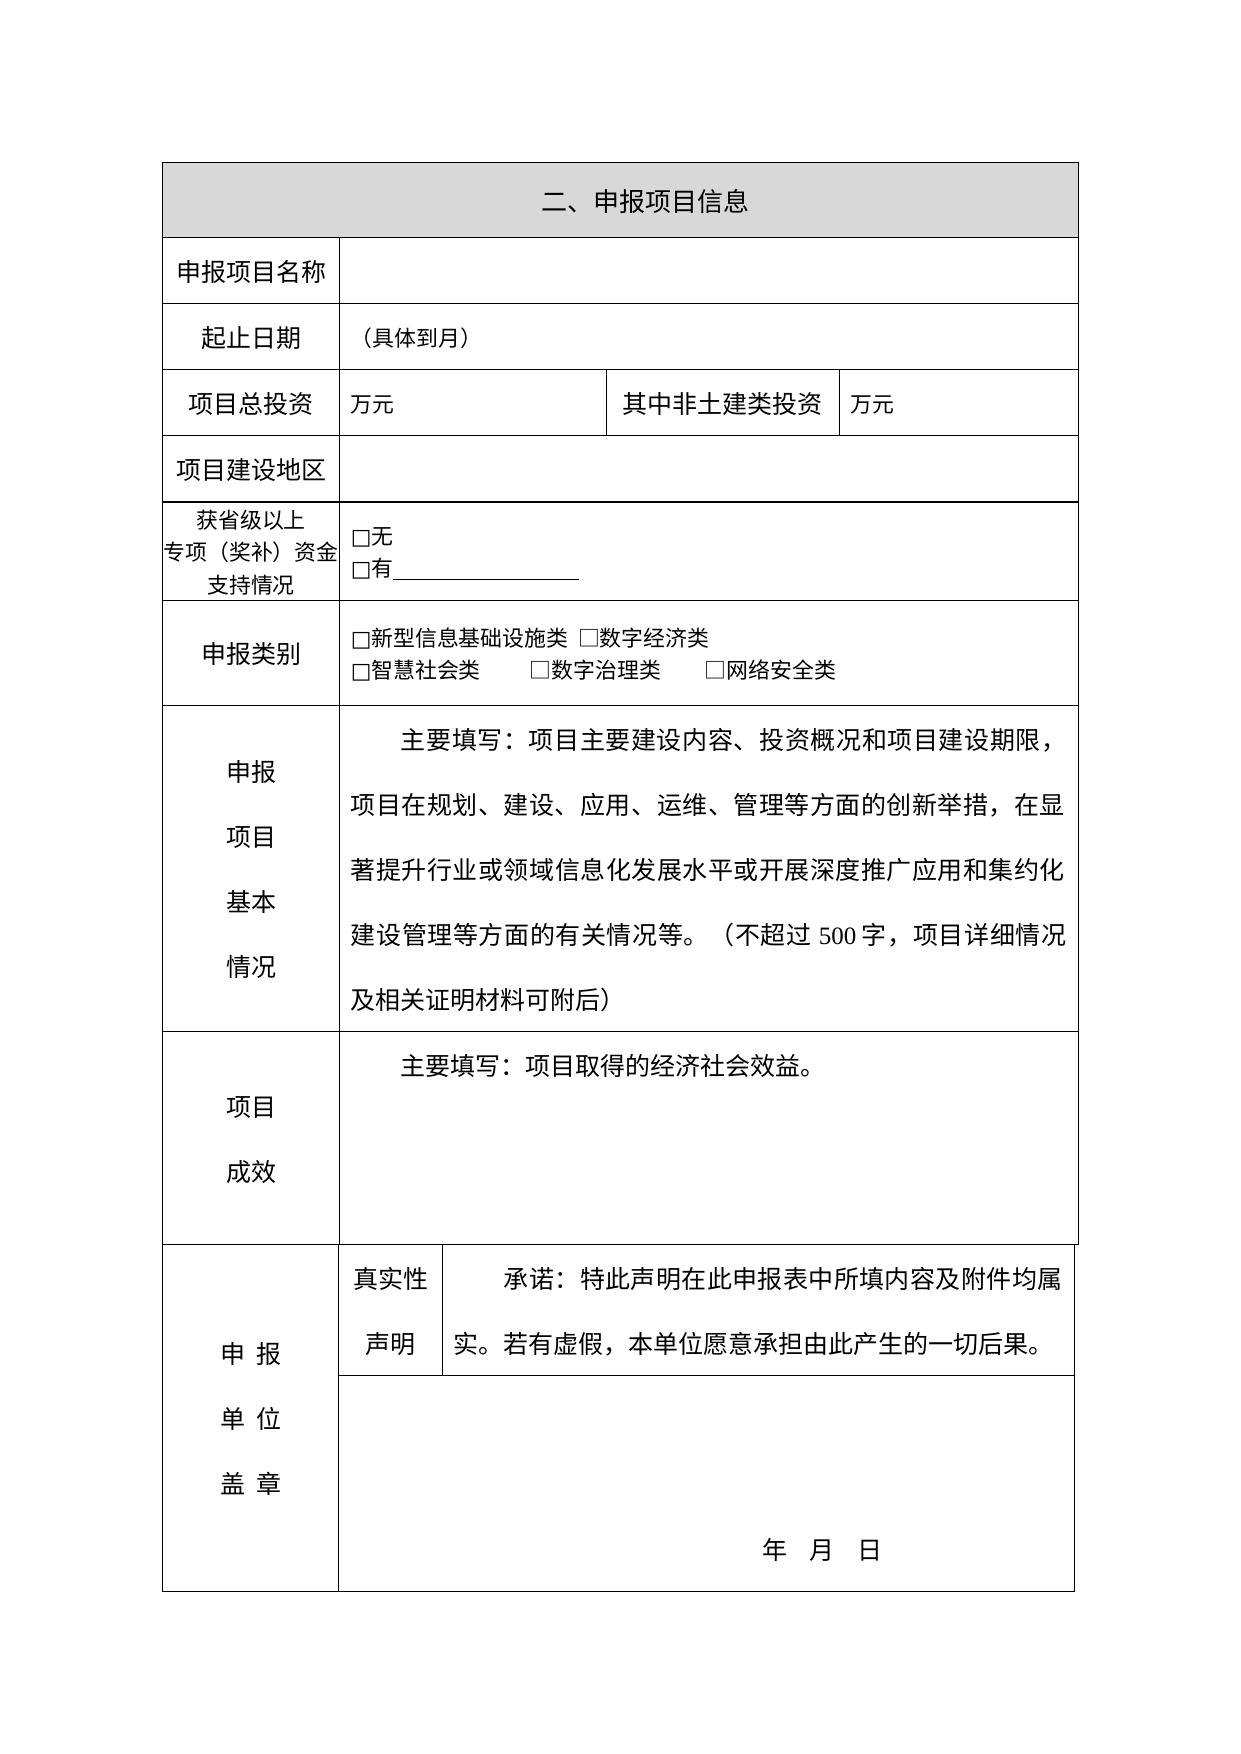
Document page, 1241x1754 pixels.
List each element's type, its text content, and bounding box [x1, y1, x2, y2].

table_cell 申报项目名称 [163, 238, 339, 303]
table_cell 主要填写：项目取得的经济社会效益。 [340, 1032, 1078, 1244]
table_cell 项目 成效 [163, 1032, 339, 1244]
table_cell 项目总投资 [163, 370, 339, 435]
table_cell 申 报 单 位 盖 章 [163, 1245, 338, 1591]
table_cell 二、申报项目信息 [163, 163, 1078, 237]
table_cell 真实性声明 [339, 1245, 442, 1375]
table_cell 年 月 日 （签章） [339, 1376, 1074, 1591]
table_cell 起止日期 [163, 304, 339, 369]
table_cell 项目建设地区 [163, 436, 339, 501]
table_cell 万元 [840, 370, 1078, 435]
table_cell 主要填写：项目主要建设内容、投资概况和项目建设期限，项目在规划、建设、应用、运维、管理等方面的创新举措，在显著提升行业或领域信息化发展水平或开展深度推广应用和集约化建设管理等方面的有关情况等。（不超过500字，项目详细情况及相关证明材料可附后） [340, 706, 1078, 1031]
table_cell 申报 项目 基本 情况 [163, 706, 339, 1031]
table_cell [340, 436, 1078, 501]
table_cell 万元 [340, 370, 606, 435]
table_cell 承诺：特此声明在此申报表中所填内容及附件均属实。若有虚假，本单位愿意承担由此产生的一切后果。 [443, 1245, 1074, 1375]
table_cell □新型信息基础设施类 □数字经济类 □智慧社会类 □数字治理类 □网络安全类 [340, 601, 1078, 705]
table_cell 获省级以上 专项（奖补）资金支持情况 [163, 503, 339, 600]
table_cell （具体到月） [340, 304, 1078, 369]
table_cell [340, 238, 1078, 303]
table_cell 申报类别 [163, 601, 339, 705]
table_cell □无 □有 [340, 503, 1078, 600]
table_cell 其中非土建类投资 [607, 370, 839, 435]
